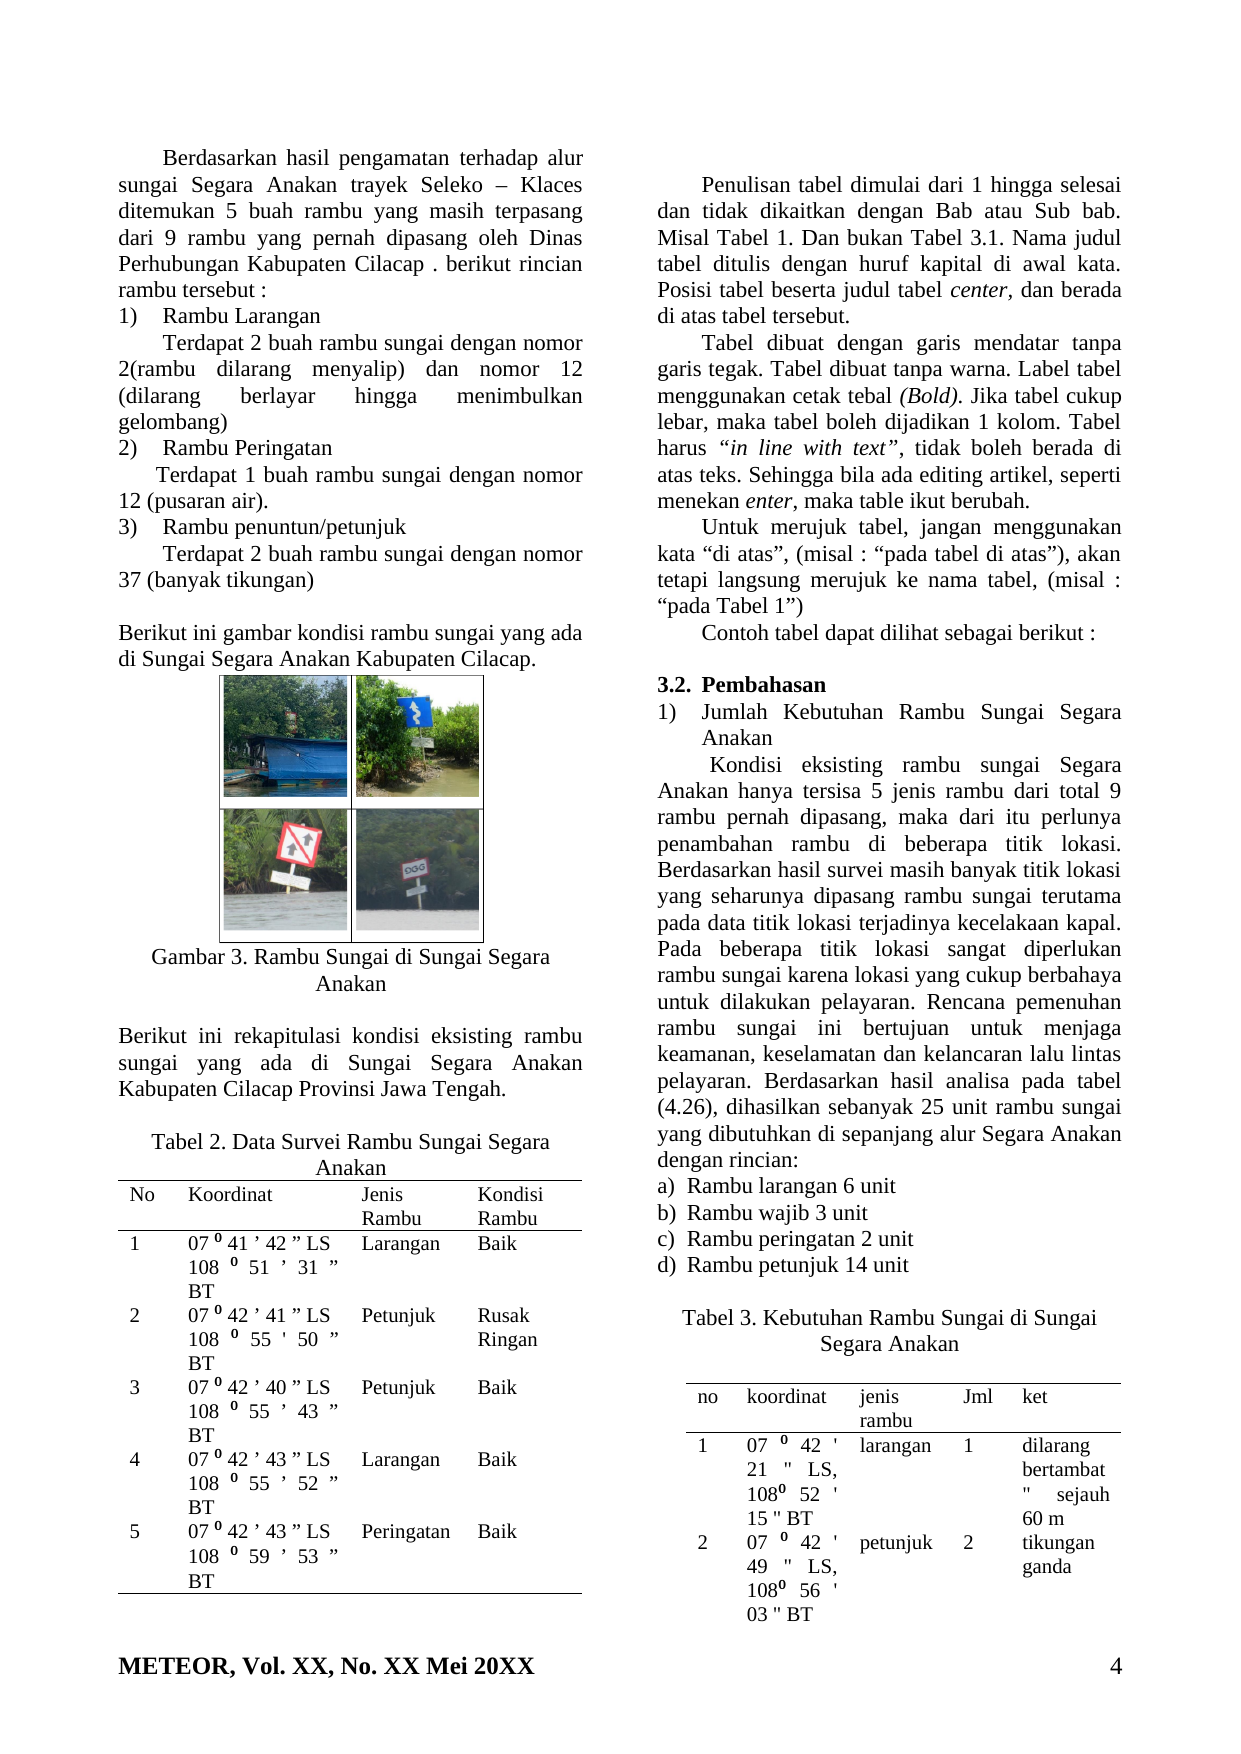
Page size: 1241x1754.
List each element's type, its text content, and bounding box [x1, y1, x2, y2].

table_cell 1 [686, 1433, 735, 1529]
table_cell Baik [466, 1375, 582, 1447]
table_cell 2 [118, 1303, 177, 1375]
table_cell 07 ⁰ 42 ' 21 " LS, 108⁰ 52 ' 15 " BT [735, 1433, 848, 1529]
picture [215, 671, 487, 944]
table_cell dilarang bertambat " sejauh 60 m [1011, 1433, 1121, 1529]
text Berikut ini gambar kondisi rambu sungai yang ada di Sungai Segara Anakan Kabupaten Cilacap. [118, 619, 583, 672]
table_cell Larangan [350, 1231, 466, 1303]
list Rambu wajib 3 unit [657, 1199, 1122, 1225]
table_header koordinat [735, 1384, 848, 1432]
table_header Kondisi Rambu [466, 1181, 582, 1229]
table_header Jenis Rambu [350, 1181, 466, 1229]
table_cell 2 [686, 1530, 735, 1626]
table_cell Baik [466, 1231, 582, 1303]
text Kondisi eksisting rambu sungai Segara Anakan hanya tersisa 5 jenis rambu dari total 9 rambu pernah dipasang, maka dari itu perlunya penambahan rambu di beberapa titik lokasi. Berdasarkan hasil survei masih banyak titik lokasi yang seharunya dipasang rambu sungai terutama pada data titik lokasi terjadinya kecelakaan kapal. Pada beberapa titik lokasi sangat diperlukan rambu sungai karena lokasi yang cukup berbahaya untuk dilakukan pelayaran. Rencana pemenuhan rambu sungai ini bertujuan untuk menjaga keamanan, keselamatan dan kelancaran lalu lintas pelayaran. Berdasarkan hasil analisa pada tabel (4.26), dihasilkan sebanyak 25 unit rambu sungai yang dibutuhkan di sepanjang alur Segara Anakan dengan rincian: [657, 751, 1122, 1172]
table_cell 07 ⁰ 42 ' 49 " LS, 108⁰ 56 ' 03 " BT [735, 1530, 848, 1626]
table_header No [118, 1181, 177, 1229]
table_header Jml [952, 1384, 1011, 1432]
table_cell 108 ⁰ 59 ’ 53 ” BT [177, 1544, 350, 1593]
table_cell 1 [118, 1231, 177, 1303]
list Terdapat 2 buah rambu sungai dengan nomor 2(rambu dilarang menyalip) dan nomor 12 (dilarang berlayar hingga menimbulkan gelombang) [118, 329, 583, 434]
text Penulisan tabel dimulai dari 1 hingga selesai dan tidak dikaitkan dengan Bab atau Sub bab. Misal Tabel 1. Dan bukan Tabel 3.1. Nama judul tabel ditulis dengan huruf kapital di awal kata. Posisi tabel beserta judul tabel center, dan berada di atas tabel tersebut. [657, 171, 1122, 329]
list Rambu Larangan [118, 303, 583, 329]
table_header jenis rambu [848, 1384, 952, 1432]
text Terdapat 1 buah rambu sungai dengan nomor 12 (pusaran air). [118, 461, 583, 513]
table_cell 108 ⁰ 55 ' 50 ” BT [177, 1327, 350, 1375]
list Rambu larangan 6 unit [657, 1172, 1122, 1199]
table_cell 4 [118, 1447, 177, 1519]
table_header no [686, 1384, 735, 1432]
table_cell 108 ⁰ 55 ’ 43 ” BT [177, 1399, 350, 1447]
text Berdasarkan hasil pengamatan terhadap alur sungai Segara Anakan trayek Seleko – Klaces ditemukan 5 buah rambu yang masih terpasang dari 9 rambu yang pernah dipasang oleh Dinas Perhubungan Kabupaten Cilacap . berikut rincian rambu tersebut : [118, 144, 583, 303]
text Tabel dibuat dengan garis mendatar tanpa garis tegak. Tabel dibuat tanpa warna. Label tabel menggunakan cetak tebal (Bold). Jika tabel cukup lebar, maka tabel boleh dijadikan 1 kolom. Tabel harus “in line with text”, tidak boleh berada di atas teks. Sehingga bila ada editing artikel, seperti menekan enter, maka table ikut berubah. [657, 329, 1122, 513]
table_cell 07 ⁰ 42 ’ 40 ” LS [177, 1375, 350, 1399]
table_cell 3 [118, 1375, 177, 1447]
list Jumlah Kebutuhan Rambu Sungai Segara Anakan [657, 698, 1122, 751]
table_cell Petunjuk [350, 1303, 466, 1375]
table_cell 1 [952, 1433, 1011, 1529]
table_cell 108 ⁰ 55 ’ 52 ” BT [177, 1471, 350, 1519]
text Contoh tabel dapat dilihat sebagai berikut : [657, 619, 1122, 645]
table_cell petunjuk [848, 1530, 952, 1626]
table_cell Rusak Ringan [466, 1303, 582, 1375]
table_cell 07 ⁰ 42 ’ 43 ” LS [177, 1519, 350, 1543]
table_cell Baik [466, 1447, 582, 1519]
list Rambu petunjuk 14 unit [657, 1251, 1122, 1278]
table_cell Larangan [350, 1447, 466, 1519]
list Pembahasan [657, 672, 1122, 698]
text Tabel 2. Data Survei Rambu Sungai Segara Anakan [118, 1128, 583, 1180]
text Untuk merujuk tabel, jangan menggunakan kata “di atas”, (misal : “pada tabel di atas”), akan tetapi langsung merujuk ke nama tabel, (misal : “pada Tabel 1”) [657, 513, 1122, 619]
list Rambu peringatan 2 unit [657, 1225, 1122, 1251]
table_header ket [1011, 1384, 1121, 1432]
table_cell 07 ⁰ 41 ’ 42 ” LS [177, 1231, 350, 1255]
table_cell 5 [118, 1519, 177, 1593]
table_cell 2 [952, 1530, 1011, 1626]
table_cell Baik [466, 1519, 582, 1593]
table_header Koordinat [177, 1181, 350, 1229]
text Tabel 3. Kebutuhan Rambu Sungai di Sungai Segara Anakan [657, 1304, 1122, 1357]
list Rambu Peringatan [118, 434, 583, 461]
list Rambu penuntun/petunjuk [118, 513, 583, 540]
table_cell Peringatan [350, 1519, 466, 1593]
text Berikut ini rekapitulasi kondisi eksisting rambu sungai yang ada di Sungai Segara Anakan Kabupaten Cilacap Provinsi Jawa Tengah. [118, 1022, 583, 1101]
table_cell 108 ⁰ 51 ’ 31 ” BT [177, 1255, 350, 1303]
table_cell 07 ⁰ 42 ’ 41 ” LS [177, 1303, 350, 1327]
text Terdapat 2 buah rambu sungai dengan nomor 37 (banyak tikungan) [118, 540, 583, 592]
text Gambar 3. Rambu Sungai di Sungai Segara Anakan [118, 943, 583, 996]
table_cell tikungan ganda [1011, 1530, 1121, 1626]
table_cell 07 ⁰ 42 ’ 43 ” LS [177, 1447, 350, 1471]
table_cell Petunjuk [350, 1375, 466, 1447]
table_cell larangan [848, 1433, 952, 1529]
